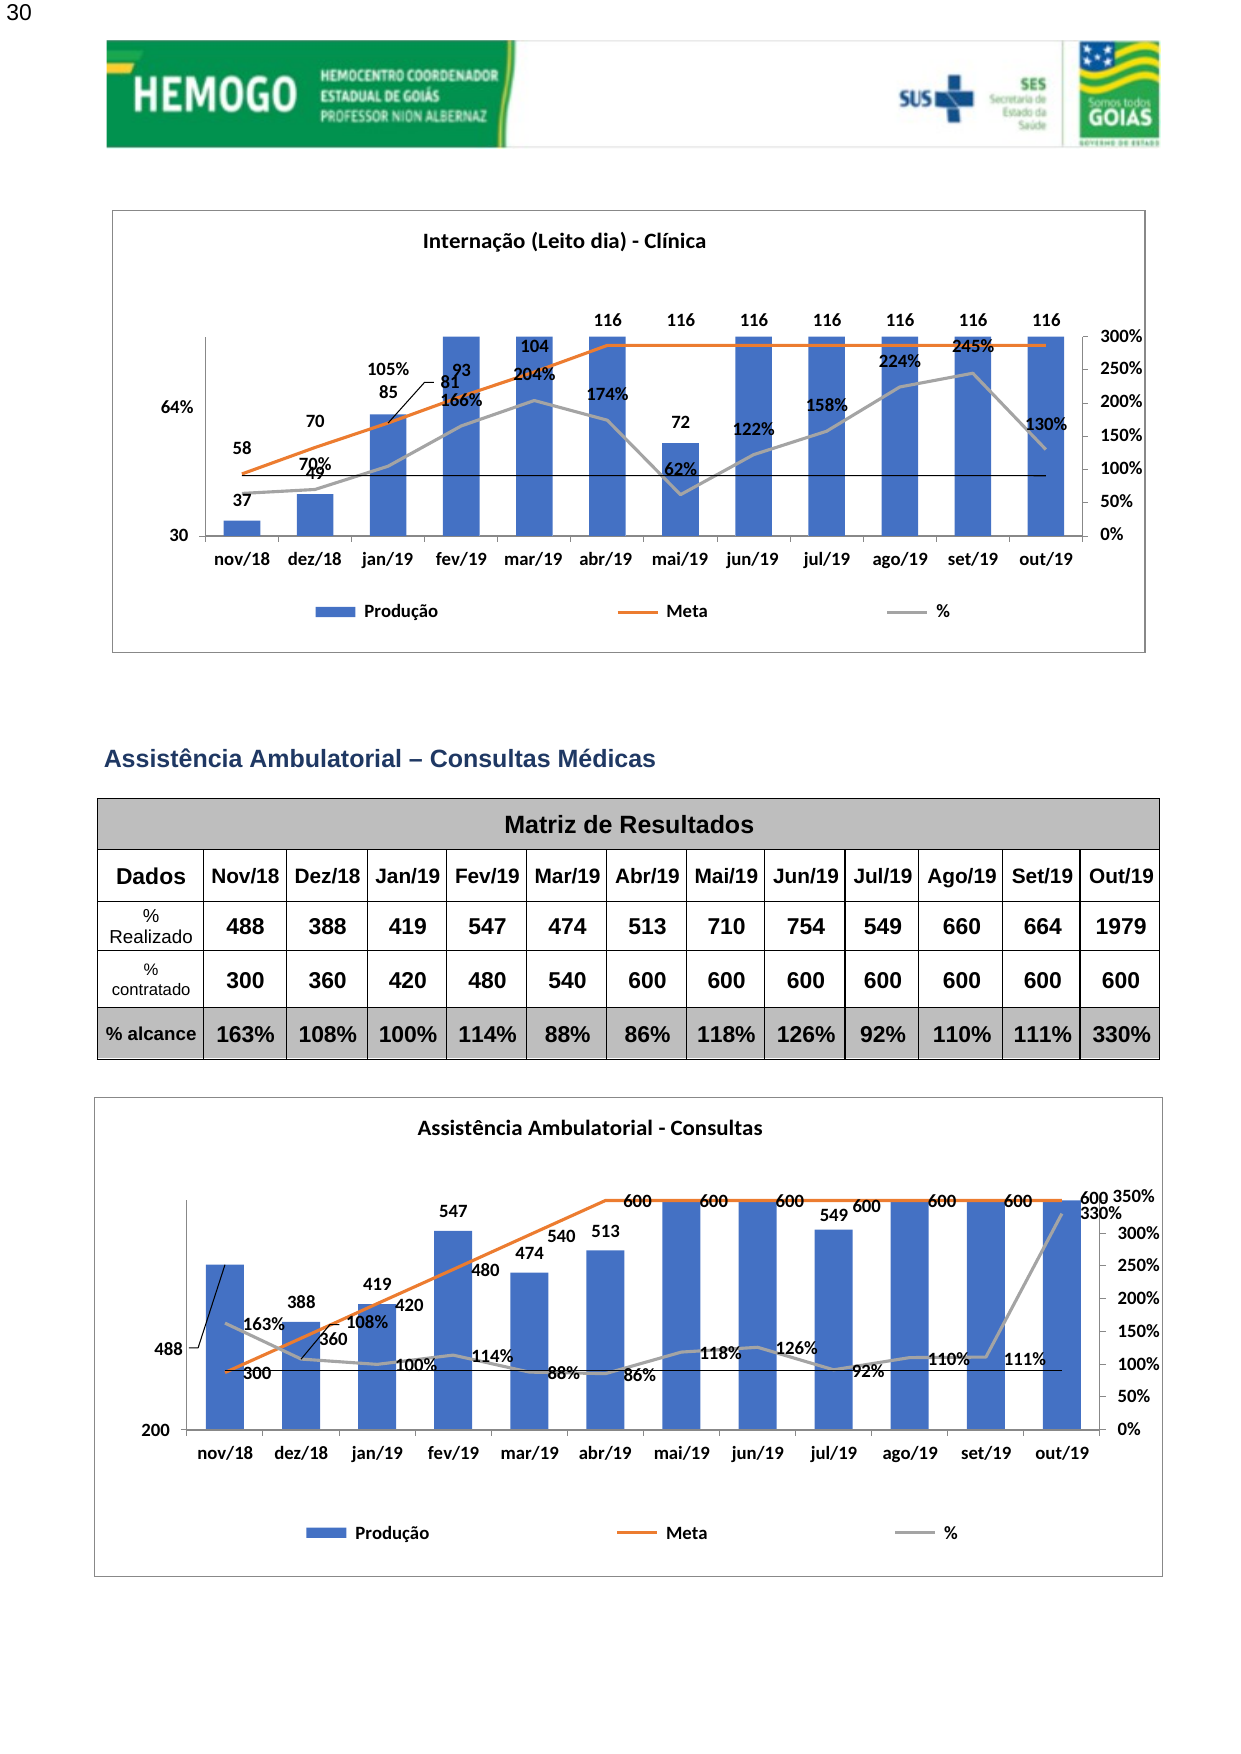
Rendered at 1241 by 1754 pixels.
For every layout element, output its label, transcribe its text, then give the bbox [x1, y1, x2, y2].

table_cell 600 [919, 951, 1002, 1007]
table_cell 600 [607, 951, 686, 1007]
table_cell 118% [687, 1008, 764, 1058]
table_header Matriz de Resultados [98, 799, 1159, 849]
table_cell 600 [846, 951, 918, 1007]
table_cell 710 [687, 902, 764, 950]
table_cell % alcance [98, 1008, 203, 1058]
table_cell Jan/19 [368, 850, 446, 901]
table_cell 420 [368, 951, 446, 1007]
table_cell 513 [607, 902, 686, 950]
table_cell Set/19 [1003, 850, 1079, 901]
table_cell 540 [527, 951, 606, 1007]
table_cell Nov/18 [204, 850, 286, 901]
table_cell 163% [204, 1008, 286, 1058]
table_cell 600 [1081, 951, 1159, 1007]
table_cell 660 [919, 902, 1002, 950]
table_cell 664 [1003, 902, 1079, 950]
table_cell 388 [287, 902, 367, 950]
table_cell 549 [846, 902, 918, 950]
table_cell 114% [447, 1008, 526, 1058]
table_cell % Realizado [98, 902, 203, 950]
table_cell Jun/19 [765, 850, 844, 901]
table_cell 92% [846, 1008, 918, 1058]
table_cell Dez/18 [287, 850, 367, 901]
table_cell Abr/19 [607, 850, 686, 901]
table_cell Mar/19 [527, 850, 606, 901]
table_cell Fev/19 [447, 850, 526, 901]
table_cell Ago/19 [919, 850, 1002, 901]
table_cell Out/19 [1081, 850, 1159, 901]
text Assistência Ambulatorial – Consultas Médicas [103, 744, 1186, 773]
table_cell 300 [204, 951, 286, 1007]
table_cell 100% [368, 1008, 446, 1058]
table_cell 111% [1003, 1008, 1079, 1058]
table_cell 419 [368, 902, 446, 950]
table_cell 474 [527, 902, 606, 950]
table_cell 547 [447, 902, 526, 950]
table_cell 1979 [1081, 902, 1159, 950]
table_cell Mai/19 [687, 850, 764, 901]
table_cell 360 [287, 951, 367, 1007]
table_cell 600 [1003, 951, 1079, 1007]
table_cell 600 [765, 951, 844, 1007]
table_cell 600 [687, 951, 764, 1007]
table_cell % contratado [98, 951, 203, 1007]
table_cell Dados [98, 850, 203, 901]
table_cell 88% [527, 1008, 606, 1058]
table_cell 754 [765, 902, 844, 950]
table_cell 126% [765, 1008, 844, 1058]
picture [106, 40, 1161, 149]
table_cell 110% [919, 1008, 1002, 1058]
table_cell 480 [447, 951, 526, 1007]
table_cell Jul/19 [846, 850, 918, 901]
table_cell 108% [287, 1008, 367, 1058]
table_cell 330% [1081, 1008, 1159, 1058]
table_cell 488 [204, 902, 286, 950]
table_cell 86% [607, 1008, 686, 1058]
